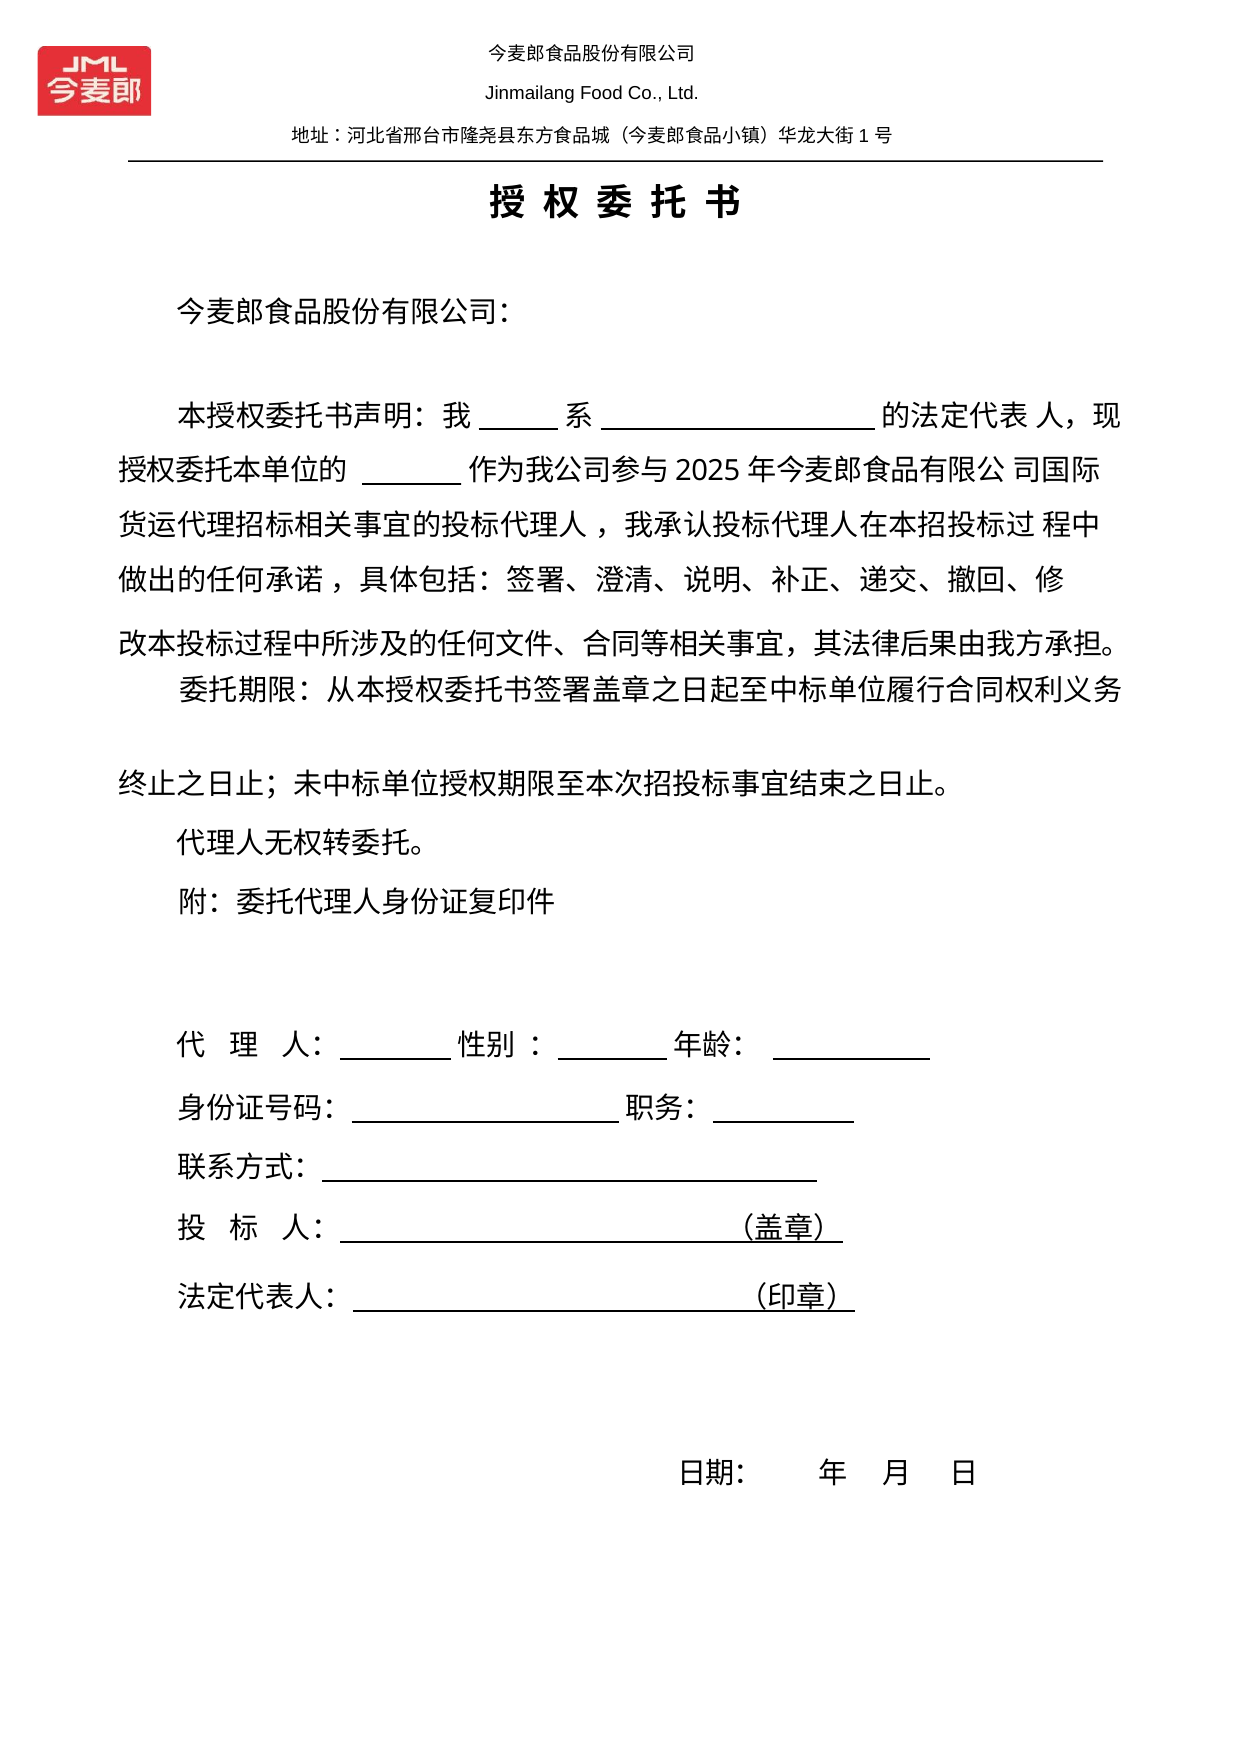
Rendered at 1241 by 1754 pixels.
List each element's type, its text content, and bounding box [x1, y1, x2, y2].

text 委托期限：从本授权委托书签署盖章之日起至中标单位履行合同权利义务 [52, 687, 1122, 752]
text 本授权委托书声明：我 系 的法定代表 人，现授权委托本单位的 作为我公司参与 2025 年今麦郎食品有限公 司国际货运代理招标相关事宜的投标代理人 ，我承认投标代理人在本招投标过 程中做出的任何承诺 ，具体包括：签署、澄清、说明、补正、递交、撤回、修 [118, 392, 1122, 599]
text 今麦郎食品股份有限公司： [177, 296, 1131, 328]
text 日期： 年 月 日 [677, 1458, 1131, 1490]
text 投 标 人： （盖章） [177, 1205, 1131, 1247]
text 法定代表人： （印章） [177, 1277, 1131, 1315]
text 联系方式： [177, 1152, 1131, 1184]
text 改本投标过程中所涉及的任何文件、合同等相关事宜，其法律后果由我方承担。 [52, 628, 1131, 661]
text 代理人无权转委托。 [177, 828, 1131, 860]
text 终止之日止；未中标单位授权期限至本次招投标事宜结束之日止。 [118, 769, 1131, 801]
text 代 理 人： 性别 ： 年龄： [177, 1022, 1131, 1064]
text 附：委托代理人身份证复印件 [178, 887, 1131, 919]
text 身份证号码： 职务： [177, 1093, 1131, 1125]
text 授 权 委 托 书 [489, 183, 1131, 223]
picture [37, 46, 152, 116]
